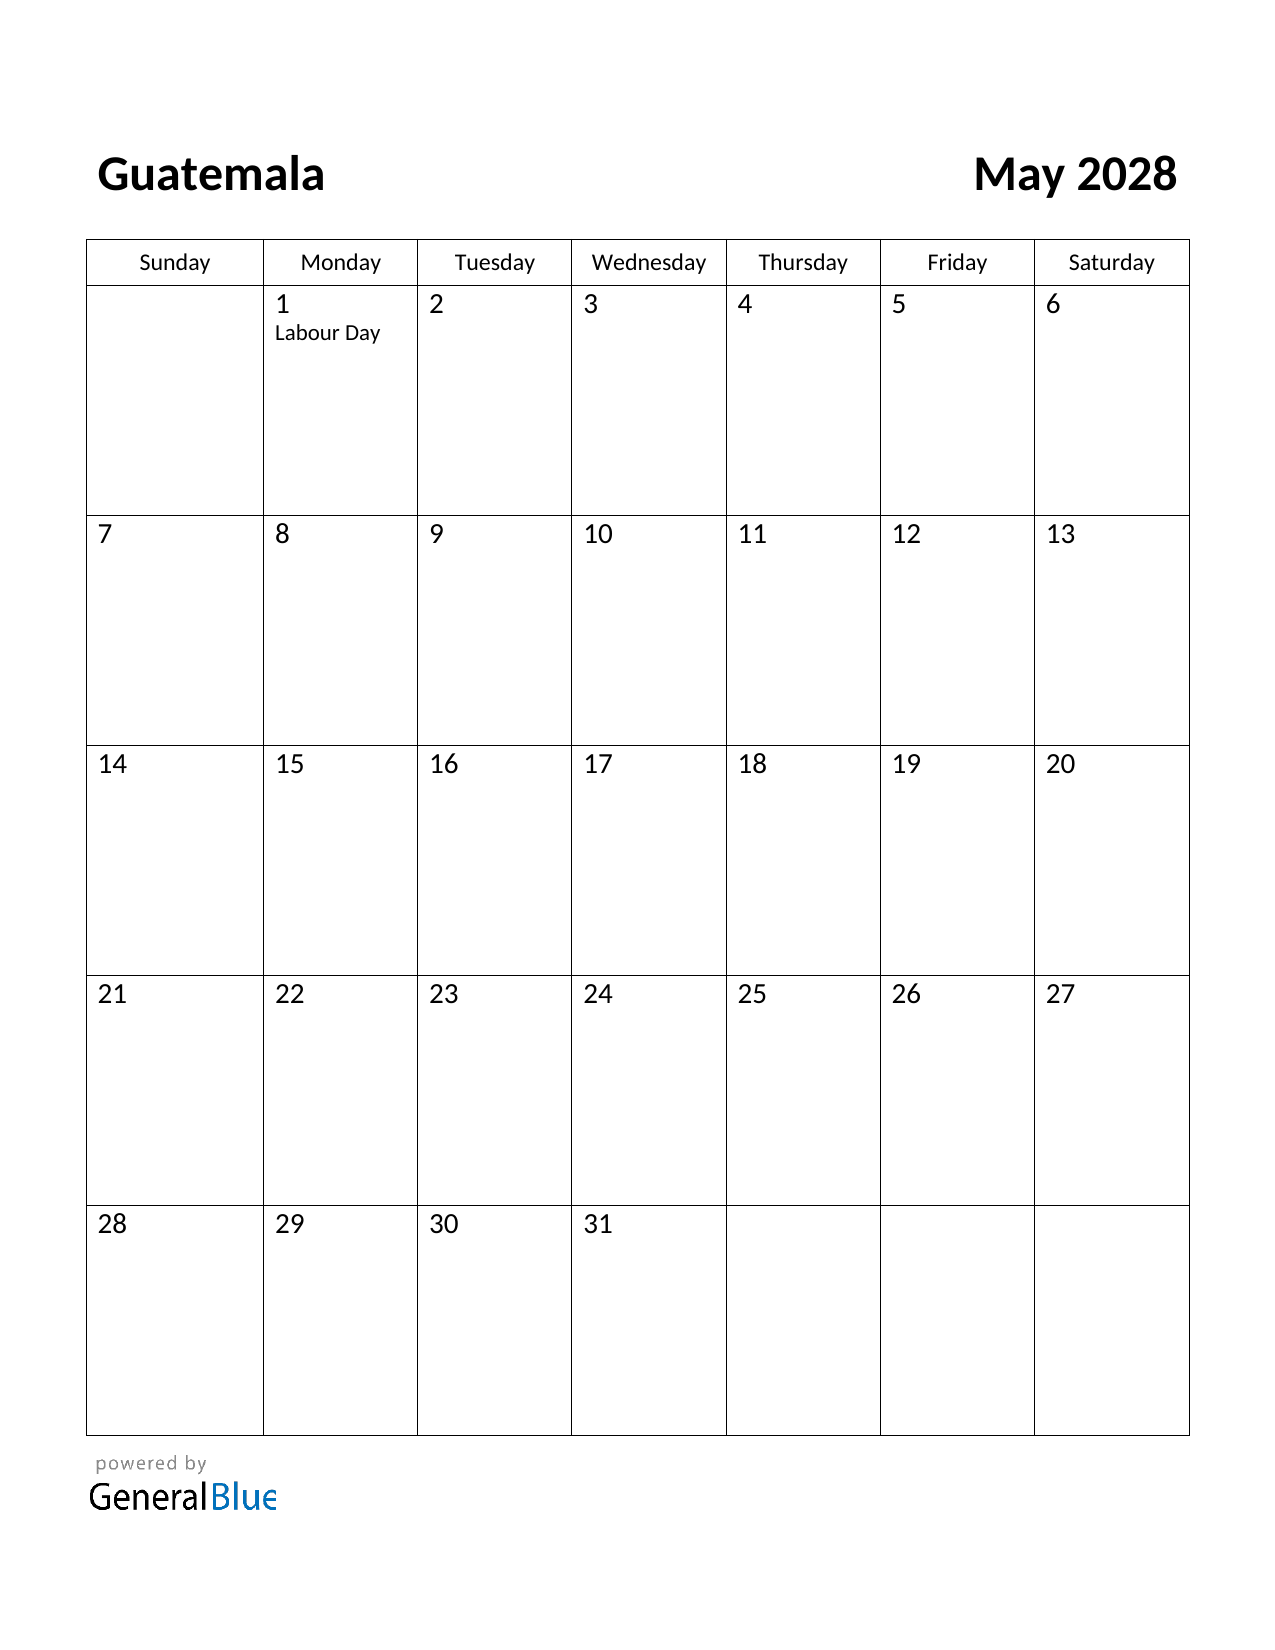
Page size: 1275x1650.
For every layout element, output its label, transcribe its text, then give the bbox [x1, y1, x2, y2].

table_cell [727, 318, 880, 514]
table_cell Thursday [727, 240, 880, 284]
table_cell 20 [1035, 746, 1189, 778]
table_cell 27 [1035, 976, 1189, 1008]
table_cell Friday [881, 240, 1034, 284]
table_cell 8 [264, 516, 417, 548]
table_cell [572, 318, 726, 514]
table_cell [264, 1008, 417, 1204]
table_cell [418, 778, 571, 974]
table_cell 26 [881, 976, 1034, 1008]
table_cell 2 [418, 286, 571, 318]
table_cell [87, 318, 263, 514]
table_cell 18 [727, 746, 880, 778]
table_cell [727, 548, 880, 744]
table_cell [418, 1238, 571, 1434]
table_cell [264, 1238, 417, 1434]
table_cell [87, 778, 263, 974]
table_cell 13 [1035, 516, 1189, 548]
table_cell Monday [264, 240, 417, 284]
table_cell 15 [264, 746, 417, 778]
table_cell [264, 548, 417, 744]
table_cell 19 [881, 746, 1034, 778]
table_cell [87, 1238, 263, 1434]
table_cell [264, 778, 417, 974]
table_cell Tuesday [418, 240, 571, 284]
table_cell [87, 1008, 263, 1204]
table_cell Labour Day [264, 318, 417, 514]
table_cell [1035, 318, 1189, 514]
table_cell 10 [572, 516, 726, 548]
table_cell 7 [87, 516, 263, 548]
table_cell 31 [572, 1206, 726, 1238]
picture [88, 1452, 276, 1515]
table_cell 28 [87, 1206, 263, 1238]
table_cell [418, 548, 571, 744]
table_cell [572, 778, 726, 974]
table_cell [881, 1206, 1034, 1238]
table_cell [727, 1206, 880, 1238]
table_cell [727, 778, 880, 974]
table_cell [87, 286, 263, 318]
table_cell [727, 1238, 880, 1434]
table_cell [572, 1008, 726, 1204]
table_cell 11 [727, 516, 880, 548]
table_cell 6 [1035, 286, 1189, 318]
table_cell Saturday [1035, 240, 1189, 284]
table_header May 2028 [572, 105, 1189, 239]
table_cell [418, 318, 571, 514]
table_cell [881, 1238, 1034, 1434]
table_cell 29 [264, 1206, 417, 1238]
table_cell Wednesday [572, 240, 726, 284]
table_cell [1035, 1238, 1189, 1434]
table_cell 3 [572, 286, 726, 318]
table_cell [572, 548, 726, 744]
table_cell [86, 1436, 1189, 1534]
table_cell [87, 548, 263, 744]
table_cell 21 [87, 976, 263, 1008]
table_cell 14 [87, 746, 263, 778]
table_cell [1035, 1206, 1189, 1238]
table_cell 17 [572, 746, 726, 778]
table_cell [881, 548, 1034, 744]
table_cell 24 [572, 976, 726, 1008]
table_cell 12 [881, 516, 1034, 548]
table_cell [1035, 548, 1189, 744]
table_cell 16 [418, 746, 571, 778]
table_cell [881, 778, 1034, 974]
table_cell [727, 1008, 880, 1204]
table_cell [418, 1008, 571, 1204]
table_cell 9 [418, 516, 571, 548]
table_cell 22 [264, 976, 417, 1008]
table_cell [881, 1008, 1034, 1204]
table_cell 30 [418, 1206, 571, 1238]
table_cell [881, 318, 1034, 514]
table_cell [1035, 1008, 1189, 1204]
table_cell 1 [264, 286, 417, 318]
table_cell 25 [727, 976, 880, 1008]
table_cell [1035, 778, 1189, 974]
table_cell Sunday [87, 240, 263, 284]
table_cell [572, 1238, 726, 1434]
table_cell 5 [881, 286, 1034, 318]
table_header Guatemala [86, 105, 572, 239]
table_cell 4 [727, 286, 880, 318]
table_cell 23 [418, 976, 571, 1008]
